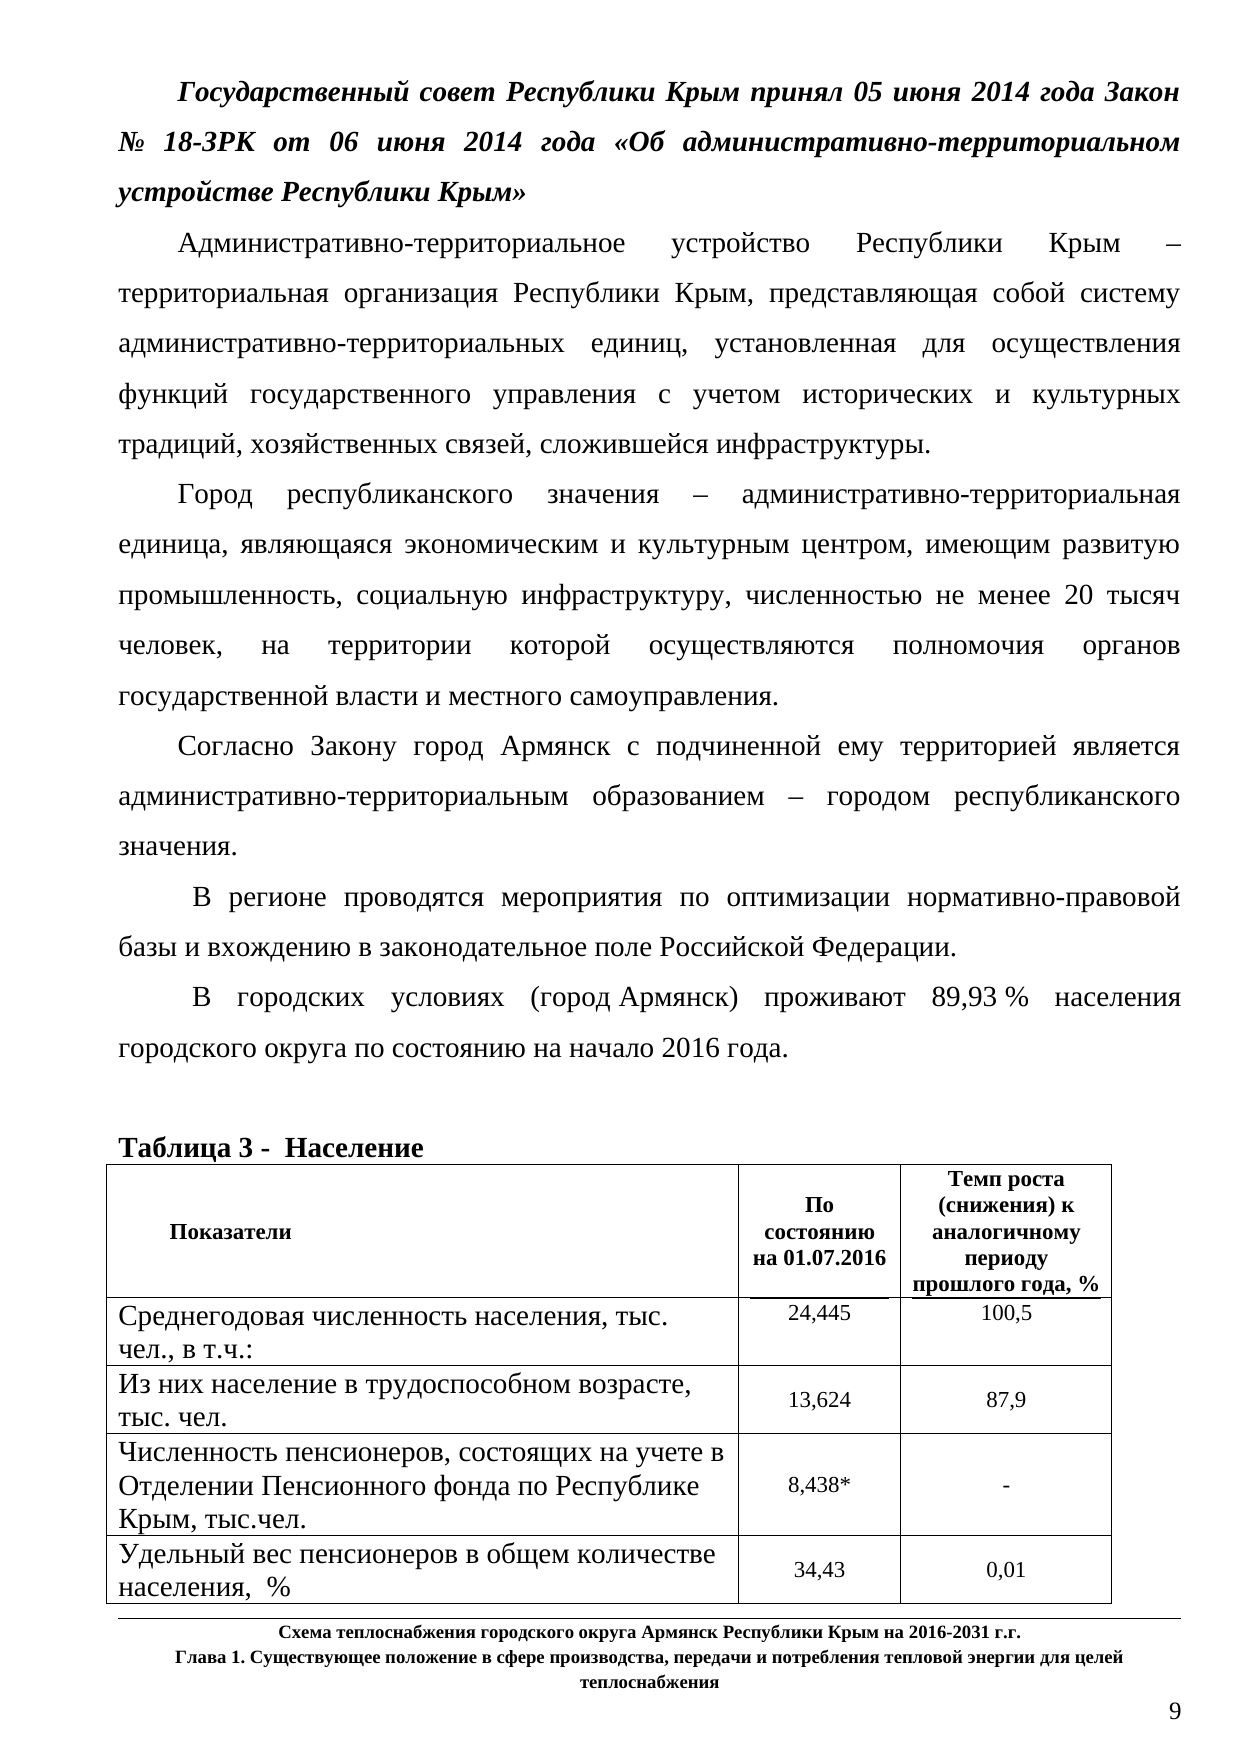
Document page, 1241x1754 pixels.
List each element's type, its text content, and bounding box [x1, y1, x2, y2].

text В городских условиях (город Армянск) проживают 89,93 % населения городского округа по состоянию на начало 2016 года. [118, 979, 1181, 1063]
table_cell 13,624 [739, 1366, 900, 1433]
text Государственный совет Республики Крым принял 05 июня 2014 года Закон № 18-ЗРК от 06 июня 2014 года «Об административно-территориальном устройстве Республики Крым» [118, 74, 1181, 208]
text Таблица 3 - Население [118, 1130, 1181, 1164]
table_cell 24,445 [739, 1298, 900, 1365]
text В регионе проводятся мероприятия по оптимизации нормативно-правовой базы и вхождению в законодательное поле Российской Федерации. [118, 879, 1181, 963]
table_cell 34,43 [739, 1536, 900, 1603]
table_header Темп роста (снижения) к аналогичному периоду прошлого года, % [901, 1165, 1111, 1297]
table_header Показатели [107, 1165, 738, 1297]
text Город республиканского значения – административно-территориальная единица, являющаяся экономическим и культурным центром, имеющим развитую промышленность, социальную инфраструктуру, численностью не менее 20 тысяч человек, на территории которой осуществляются полномочия органов государственной власти и местного самоуправления. [118, 476, 1181, 711]
table_header По состоянию на 01.07.2016 [739, 1165, 900, 1297]
table_cell Среднегодовая численность населения, тыс. чел., в т.ч.: [107, 1298, 738, 1365]
table_cell Удельный вес пенсионеров в общем количестве населения, % [107, 1536, 738, 1603]
table_cell - [901, 1434, 1111, 1535]
text Согласно Закону город Армянск с подчиненной ему территорией является административно-территориальным образованием – городом республиканского значения. [118, 728, 1181, 862]
table_cell 100,5 [901, 1298, 1111, 1365]
table_cell 8,438* [739, 1434, 900, 1535]
table_cell Численность пенсионеров, состоящих на учете в Отделении Пенсионного фонда по Республике Крым, тыс.чел. [107, 1434, 738, 1535]
table_cell Из них население в трудоспособном возрасте, тыс. чел. [107, 1366, 738, 1433]
table_cell 0,01 [901, 1536, 1111, 1603]
table_cell 87,9 [901, 1366, 1111, 1433]
text Административно-территориальное устройство Республики Крым – территориальная организация Республики Крым, представляющая собой систему административно-территориальных единиц, установленная для осуществления функций государственного управления с учетом исторических и культурных традиций, хозяйственных связей, сложившейся инфраструктуры. [118, 225, 1181, 459]
